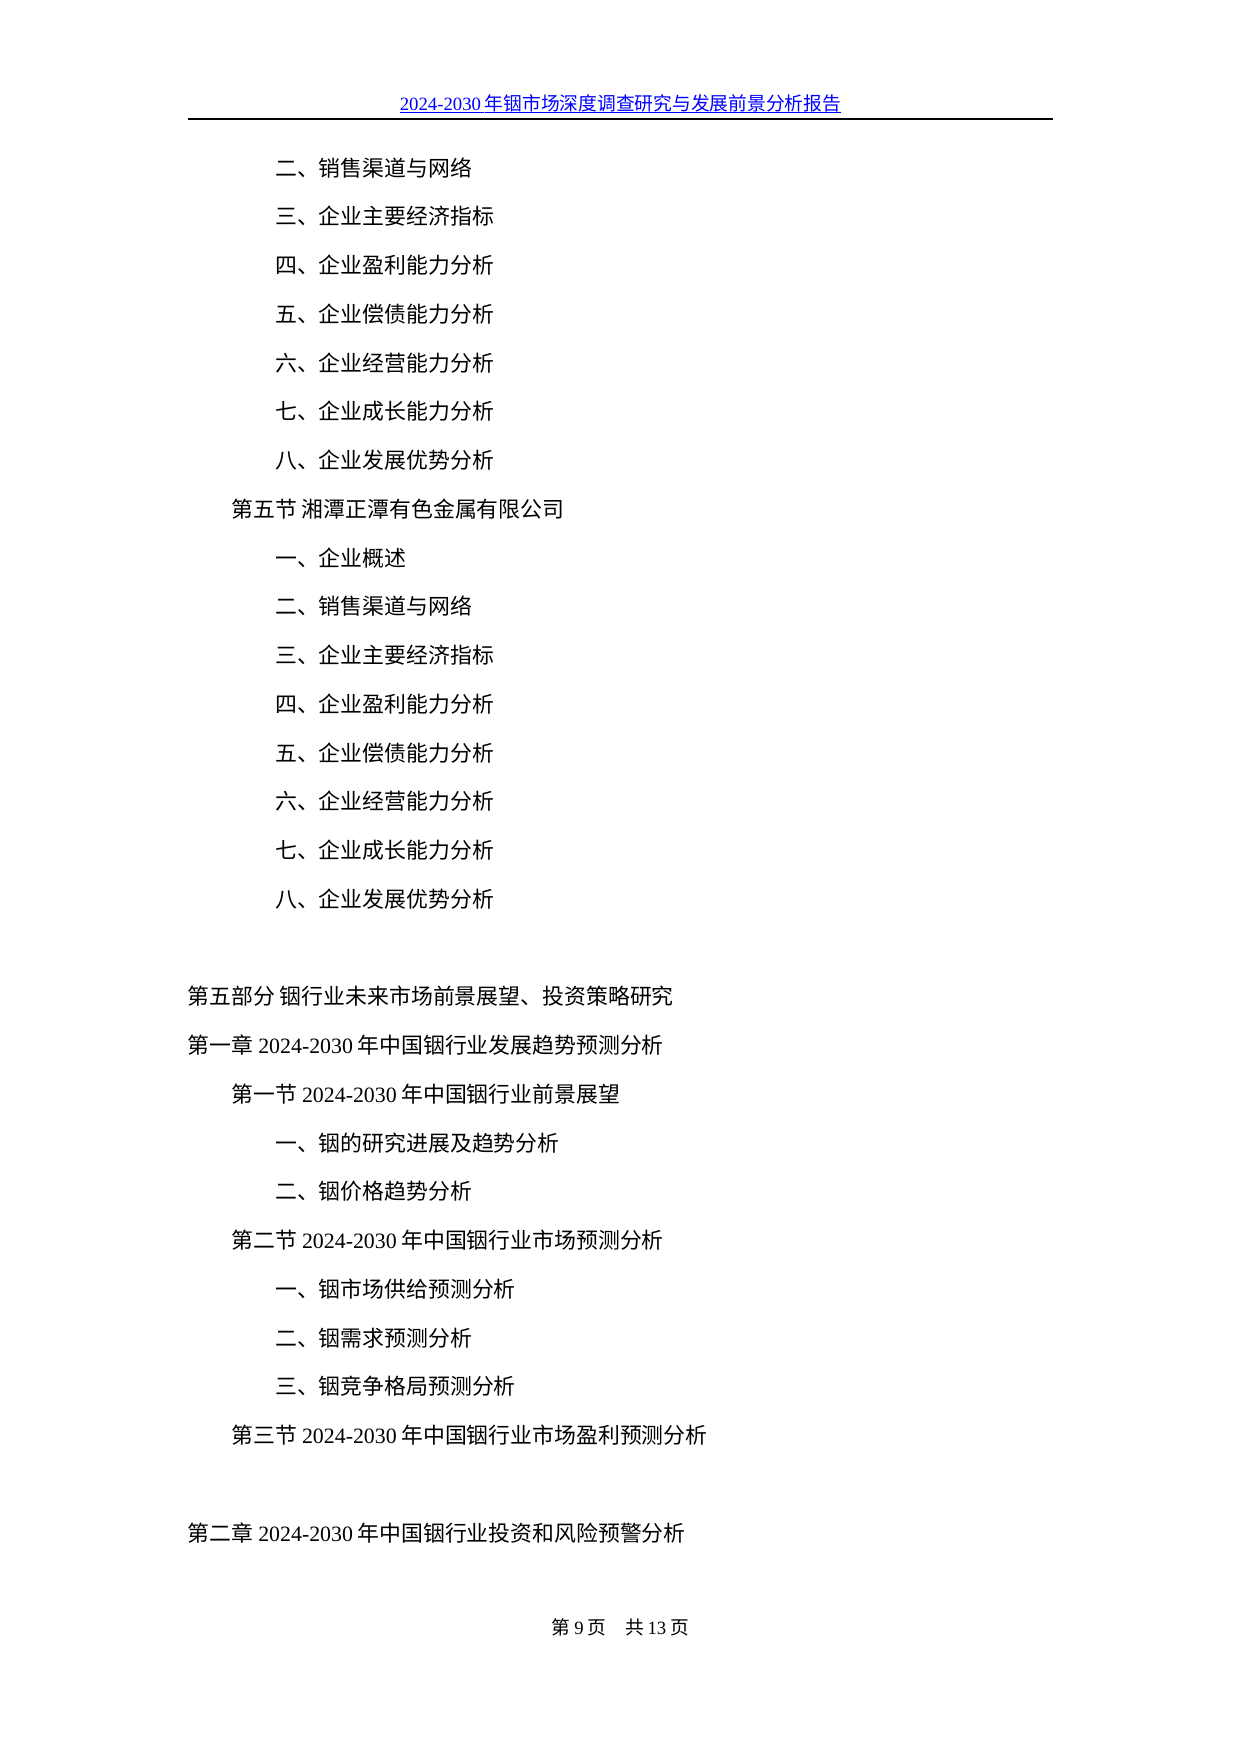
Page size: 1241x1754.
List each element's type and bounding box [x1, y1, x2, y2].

text [187, 150, 1053, 1548]
